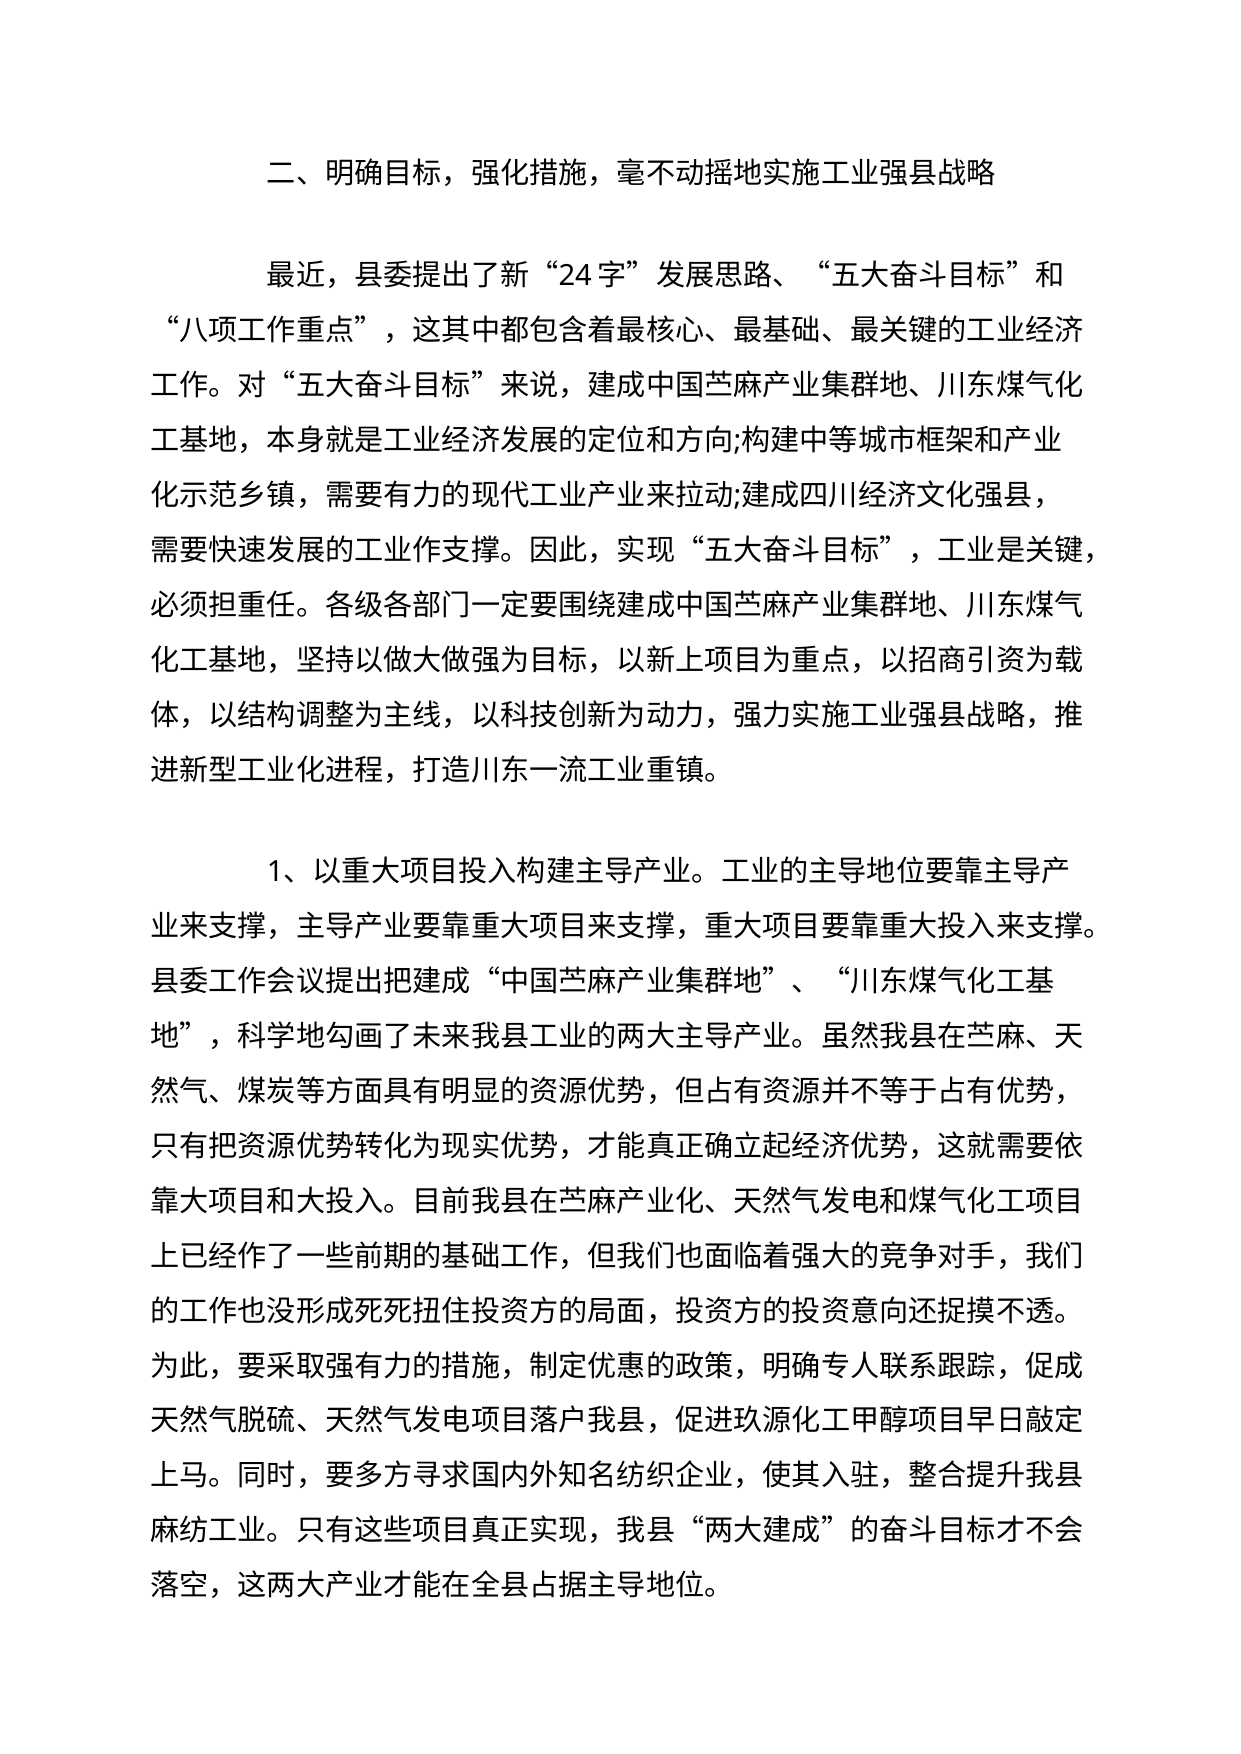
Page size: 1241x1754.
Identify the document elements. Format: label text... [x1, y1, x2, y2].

text 1、以重大项目投入构建主导产业。工业的主导地位要靠主导产业来支撑，主导产业要靠重大项目来支撑，重大项目要靠重大投入来支撑。县委工作会议提出把建成“中国苎麻产业集群地”、“川东煤气化工基地”，科学地勾画了未来我县工业的两大主导产业。虽然我县在苎麻、天然气、煤炭等方面具有明显的资源优势，但占有资源并不等于占有优势，只有把资源优势转化为现实优势，才能真正确立起经济优势，这就需要依靠大项目和大投入。目前我县在苎麻产业化、天然气发电和煤气化工项目上已经作了一些前期的基础工作，但我们也面临着强大的竞争对手，我们的工作也没形成死死扭住投资方的局面，投资方的投资意向还捉摸不透。为此，要采取强有力的措施，制定优惠的政策，明确专人联系跟踪，促成天然气脱硫、天然气发电项目落户我县，促进玖源化工甲醇项目早日敲定上马。同时，要多方寻求国内外知名纺织企业，使其入驻，整合提升我县麻纺工业。只有这些项目真正实现，我县“两大建成”的奋斗目标才不会落空，这两大产业才能在全县占据主导地位。 [150, 848, 1090, 1604]
text 最近，县委提出了新“24字”发展思路、“五大奋斗目标”和“八项工作重点”，这其中都包含着最核心、最基础、最关键的工业经济工作。对“五大奋斗目标”来说，建成中国苎麻产业集群地、川东煤气化工基地，本身就是工业经济发展的定位和方向;构建中等城市框架和产业化示范乡镇，需要有力的现代工业产业来拉动;建成四川经济文化强县，需要快速发展的工业作支撑。因此，实现“五大奋斗目标”，工业是关键，必须担重任。各级各部门一定要围绕建成中国苎麻产业集群地、川东煤气化工基地，坚持以做大做强为目标，以新上项目为重点，以招商引资为载体，以结构调整为主线，以科技创新为动力，强力实施工业强县战略，推进新型工业化进程，打造川东一流工业重镇。 [150, 252, 1090, 788]
text 二、明确目标，强化措施，毫不动摇地实施工业强县战略 [150, 150, 1090, 192]
